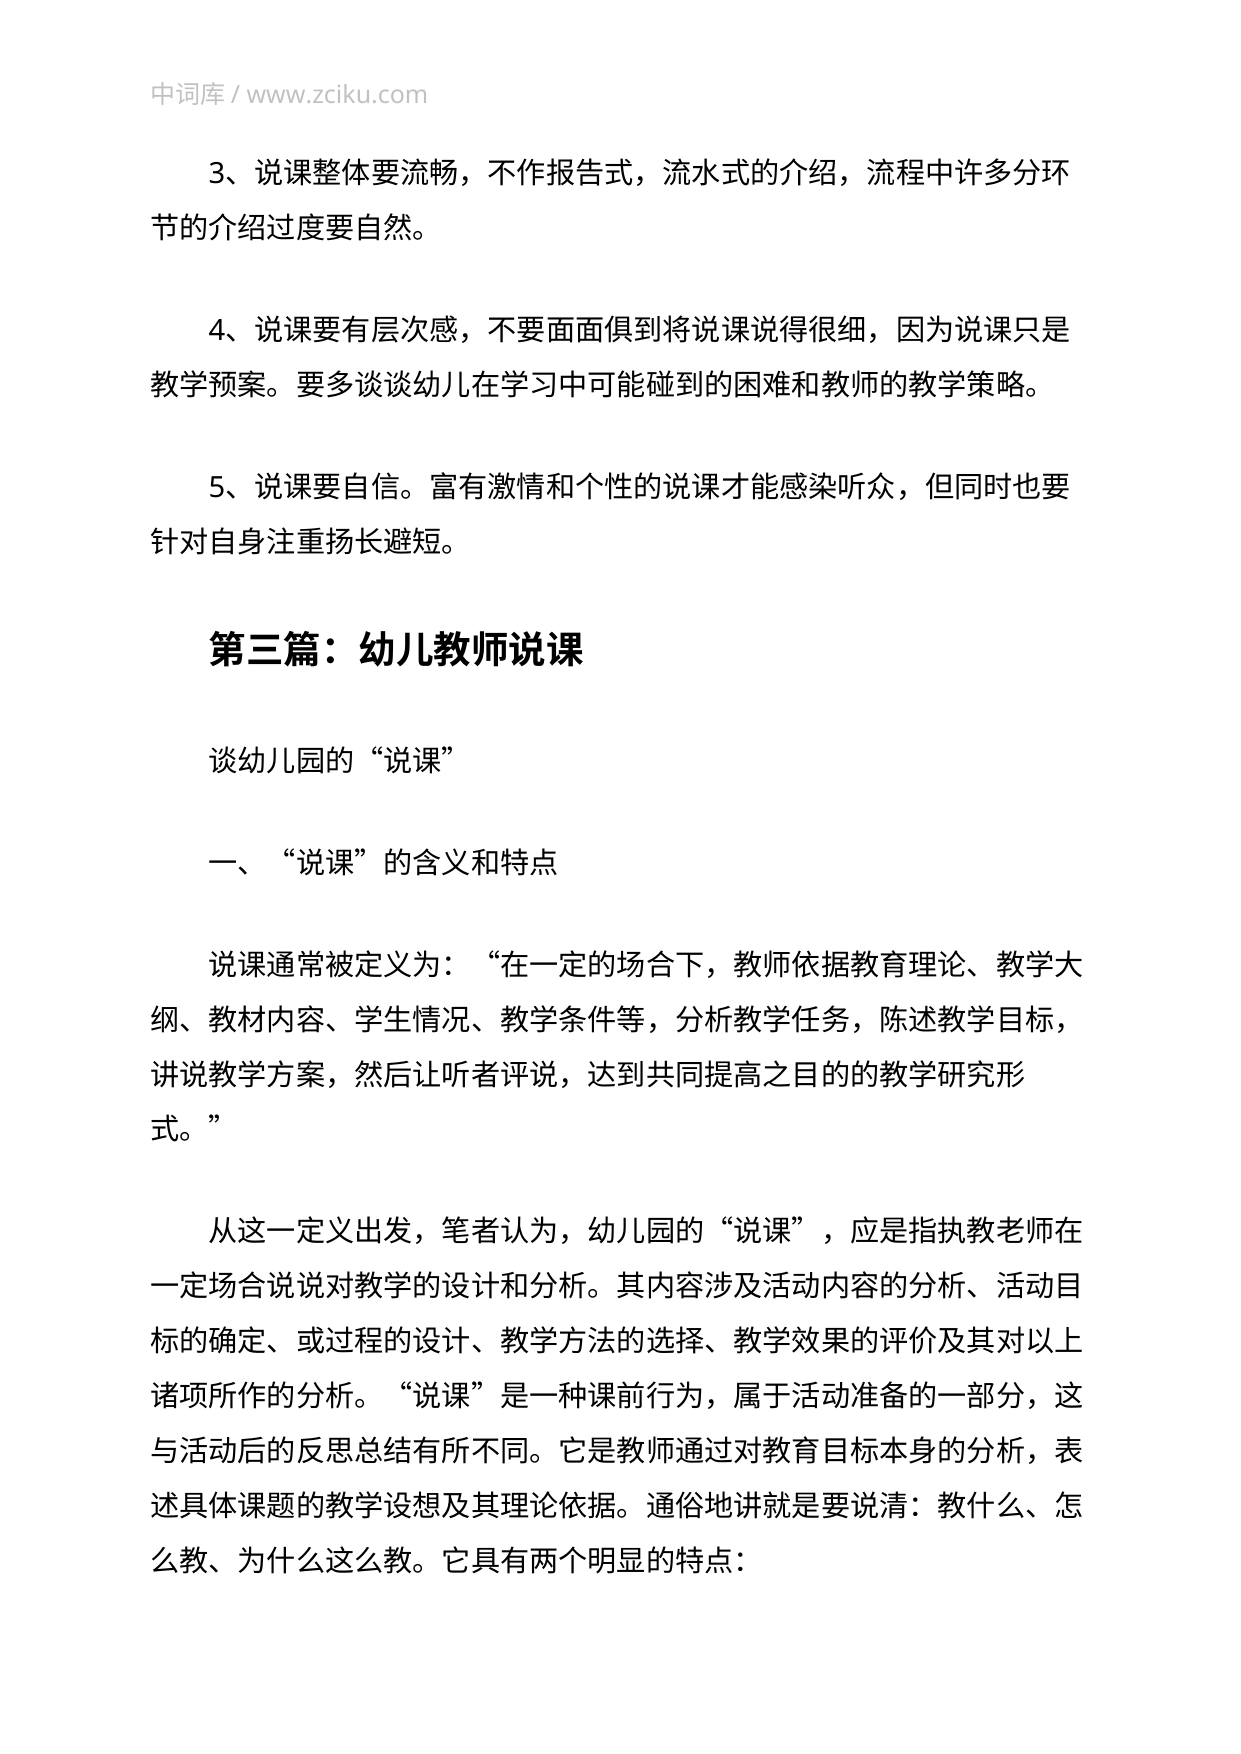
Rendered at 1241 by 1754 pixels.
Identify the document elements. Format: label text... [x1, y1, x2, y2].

text 第三篇：幼儿教师说课 [150, 620, 1090, 674]
text 从这一定义出发，笔者认为，幼儿园的“说课”，应是指执教老师在一定场合说说对教学的设计和分析。其内容涉及活动内容的分析、活动目标的确定、或过程的设计、教学方法的选择、教学效果的评价及其对以上诸项所作的分析。“说课”是一种课前行为，属于活动准备的一部分，这与活动后的反思总结有所不同。它是教师通过对教育目标本身的分析，表述具体课题的教学设想及其理论依据。通俗地讲就是要说清：教什么、怎么教、为什么这么教。它具有两个明显的特点： [150, 1208, 1090, 1579]
text 说课通常被定义为：“在一定的场合下，教师依据教育理论、教学大纲、教材内容、学生情况、教学条件等，分析教学任务，陈述教学目标，讲说教学方案，然后让听者评说，达到共同提高之目的的教学研究形式。” [150, 941, 1090, 1148]
text 一、“说课”的含义和特点 [150, 839, 1090, 882]
text 5、说课要自信。富有激情和个性的说课才能感染听众，但同时也要针对自身注重扬长避短。 [150, 463, 1090, 561]
text 3、说课整体要流畅，不作报告式，流水式的介绍，流程中许多分环节的介绍过度要自然。 [150, 150, 1090, 247]
text 4、说课要有层次感，不要面面俱到将说课说得很细，因为说课只是教学预案。要多谈谈幼儿在学习中可能碰到的困难和教师的教学策略。 [150, 307, 1090, 404]
text 谈幼儿园的“说课” [150, 738, 1090, 780]
